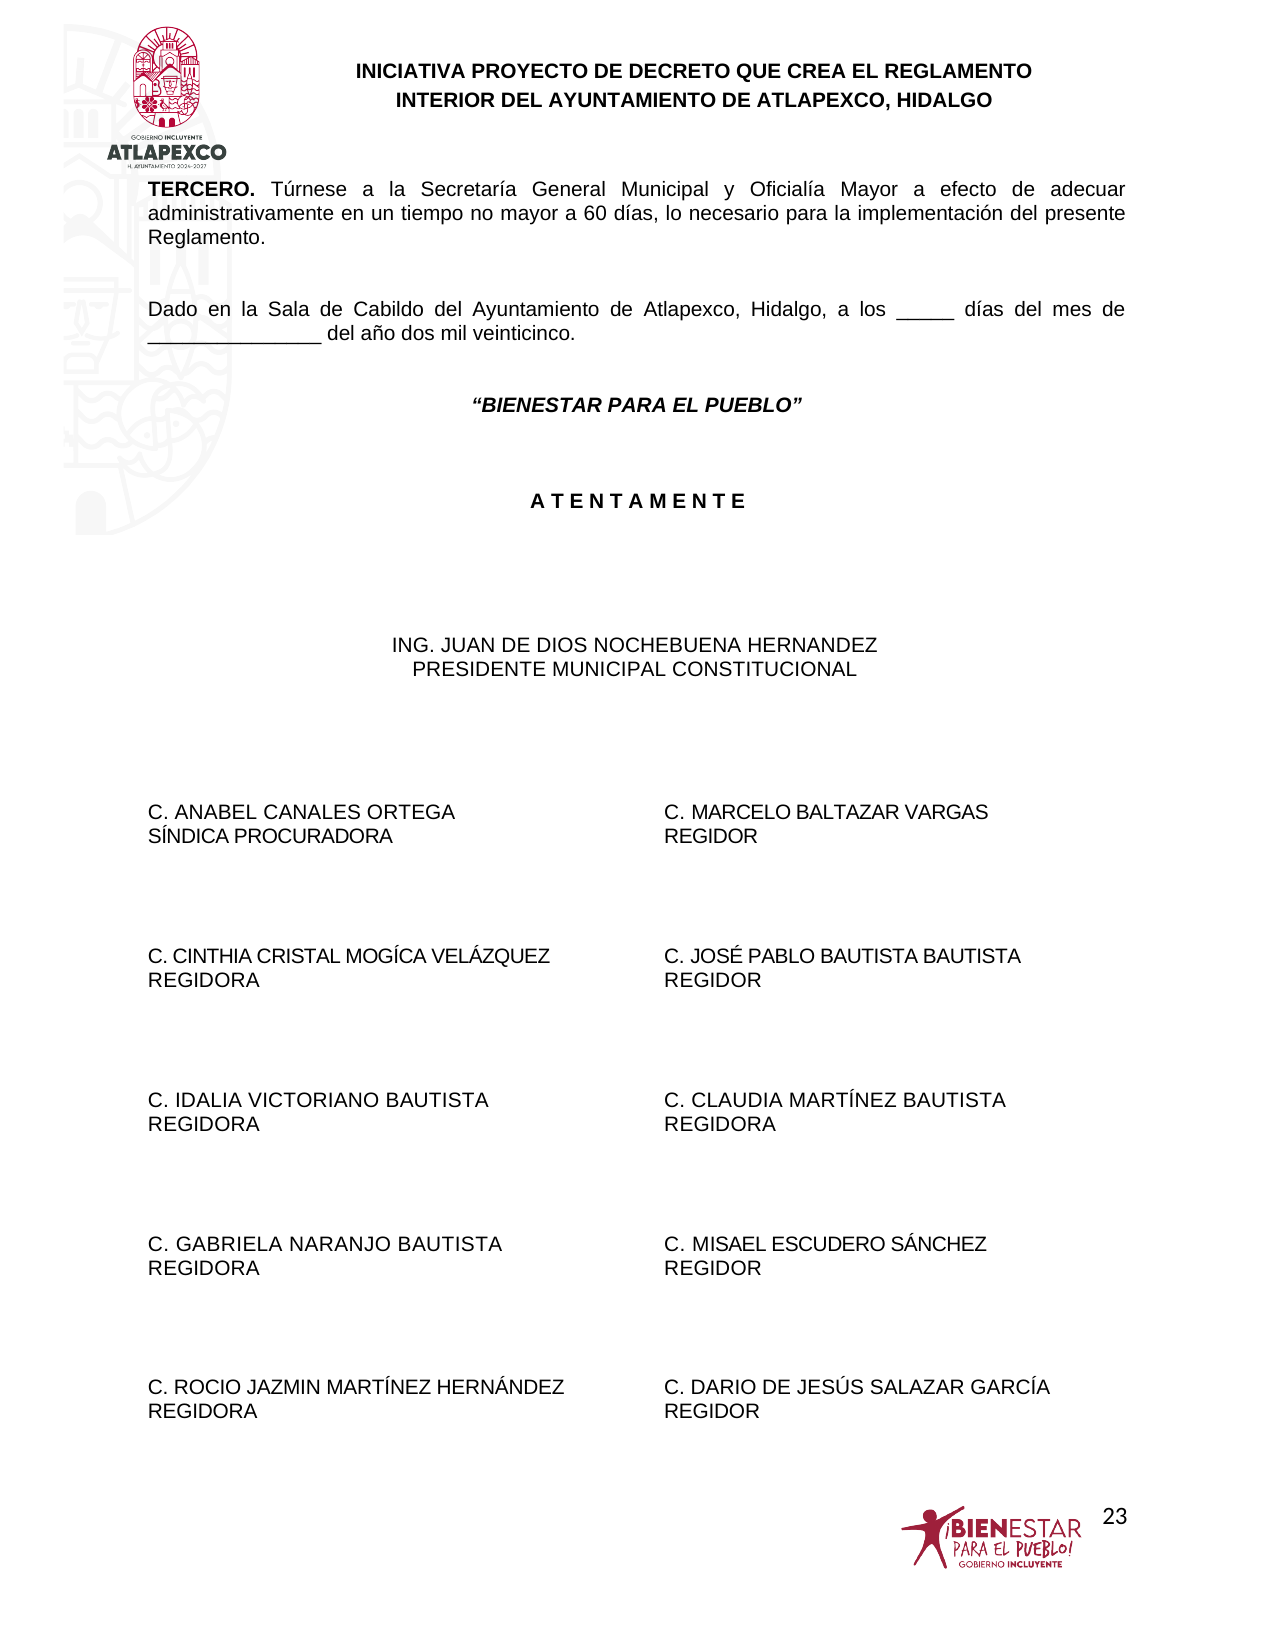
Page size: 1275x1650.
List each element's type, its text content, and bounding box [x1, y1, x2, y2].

text C. IDALIA VICTORIANO BAUTISTA C. CLAUDIA MARTÍNEZ BAUTISTA [148, 1088, 1122, 1112]
picture [62, 0, 554, 535]
text REGIDORA REGIDOR [148, 1255, 1122, 1279]
text REGIDORA REGIDORA [148, 1112, 1122, 1136]
text TERCERO. Túrnese a la Secretaría General Municipal y Oficialía Mayor a efecto de adecuar administrativamente en un tiempo no mayor a 60 días, lo necesario para la implementación del presente Reglamento. [148, 177, 1127, 249]
text SÍNDICA PROCURADORA REGIDOR [148, 824, 1122, 848]
text C. CINTHIA CRISTAL MOGÍCA VELÁZQUEZ C. JOSÉ PABLO BAUTISTA BAUTISTA [148, 944, 1122, 968]
text C. ROCIO JAZMIN MARTÍNEZ HERNÁNDEZ C. DARIO DE JESÚS SALAZAR GARCÍA [148, 1375, 1122, 1399]
text PRESIDENTE MUNICIPAL CONSTITUCIONAL [148, 656, 1122, 680]
text C. GABRIELA NARANJO BAUTISTA C. MISAEL ESCUDERO SÁNCHEZ [148, 1231, 1122, 1255]
text A T E N T A M E N T E [148, 489, 1127, 513]
text ING. JUAN DE DIOS NOCHEBUENA HERNANDEZ [148, 632, 1122, 656]
text Dado en la Sala de Cabildo del Ayuntamiento de Atlapexco, Hidalgo, a los _____ días del mes de _______________ del año dos mil veinticinco. [148, 297, 1127, 345]
text C. ANABEL CANALES ORTEGA C. MARCELO BALTAZAR VARGAS [148, 800, 1122, 824]
text REGIDORA REGIDOR [148, 968, 1122, 992]
text REGIDORA REGIDOR [148, 1399, 1122, 1423]
picture [1107, 1515, 1113, 1522]
picture [888, 1496, 1113, 1584]
picture [548, 66, 554, 76]
text “BIENESTAR PARA EL PUEBLO” [148, 393, 1127, 417]
